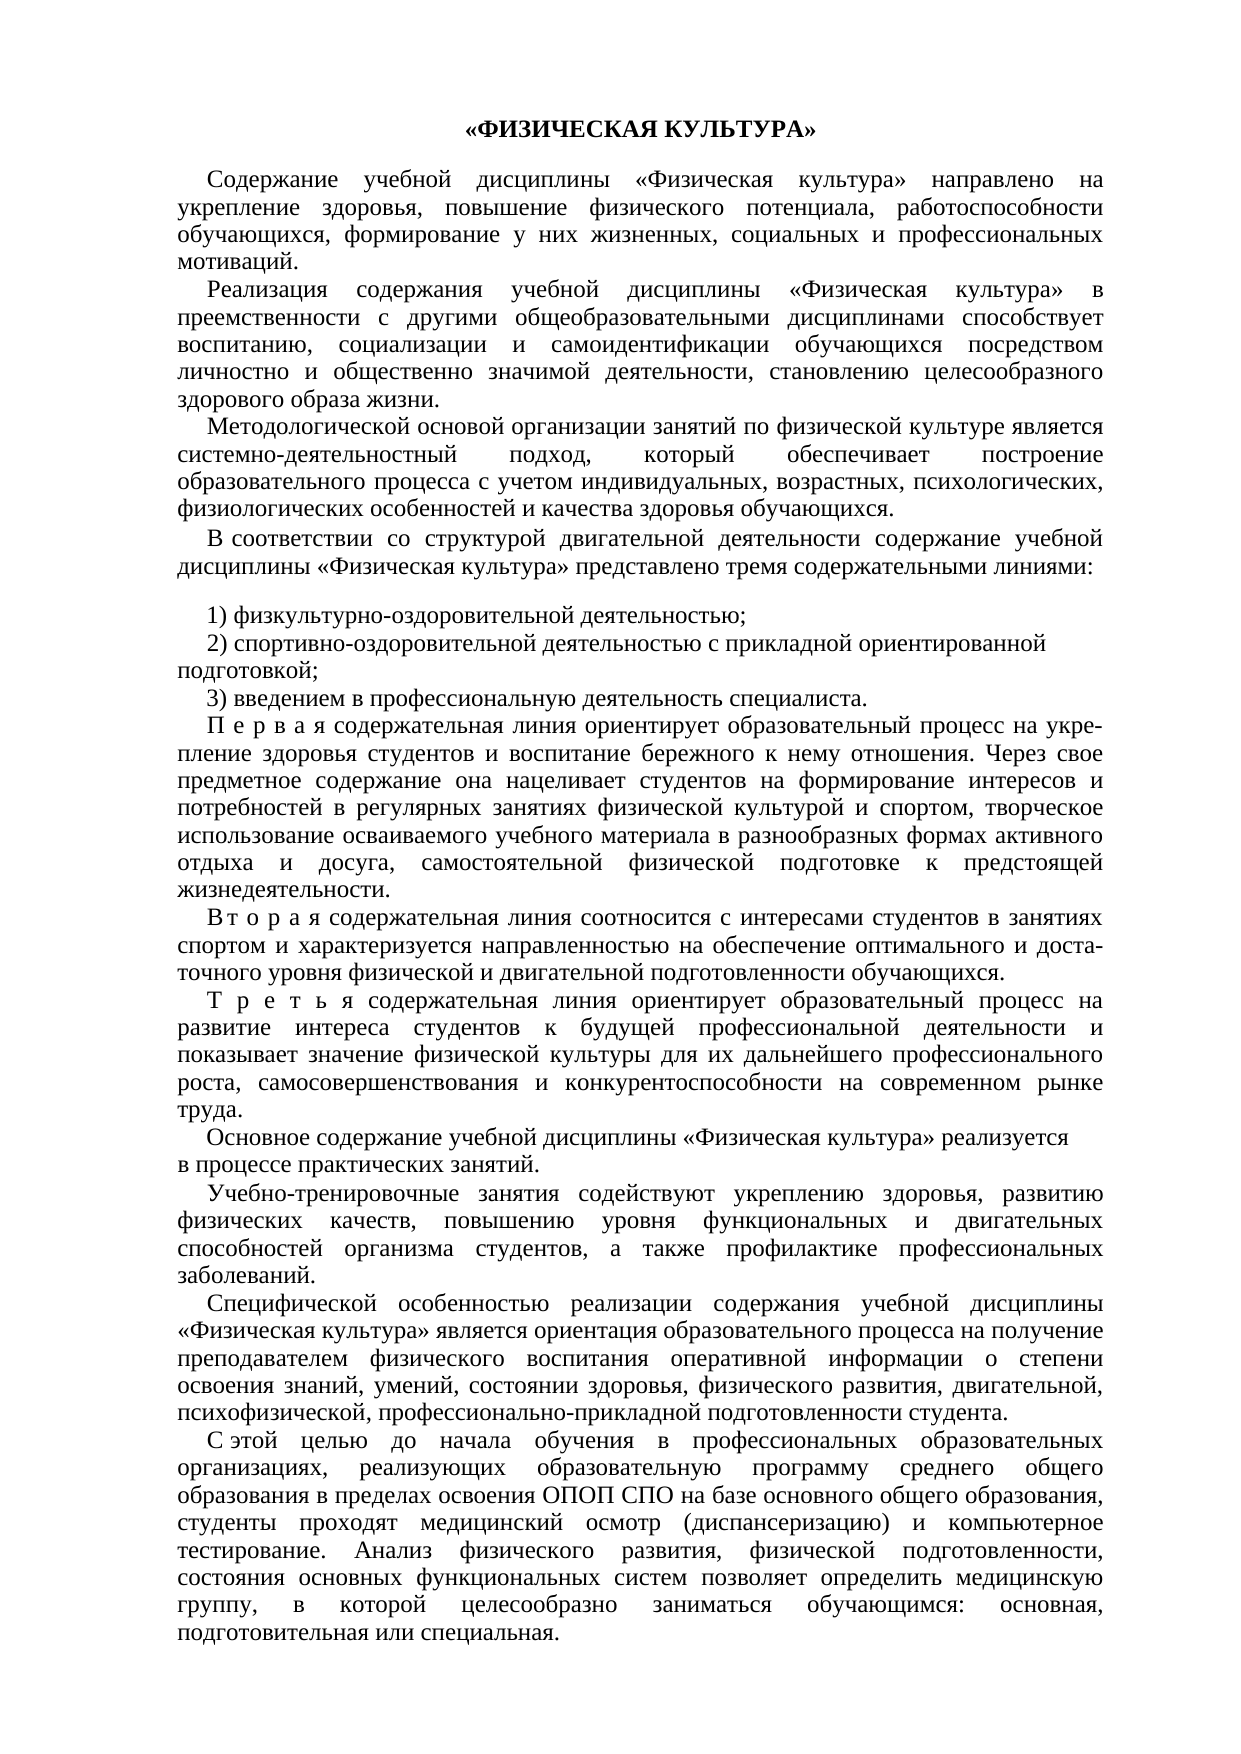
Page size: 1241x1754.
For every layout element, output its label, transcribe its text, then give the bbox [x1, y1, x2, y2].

text Содержание учебной дисциплины «Физическая культура» направлено на укрепление здоровья, повышение физического потенциала, работоспособности обучающихся, формирование у них жизненных, социальных и профессиональных мотиваций. [177, 166, 1104, 275]
text Основное содержание учебной дисциплины «Физическая культура» реализуется [206, 1123, 1104, 1150]
text 2) спортивно-оздоровительной деятельностью с прикладной ориентированной подготовкой; [177, 629, 1104, 684]
list соответствии со структурой двигательной деятельности содержание учебной дисциплины «Физическая культура» представлено тремя содержательными линиями: [177, 523, 1104, 580]
text Специфической особенностью реализации содержания учебной дисциплины «Физическая культура» является ориентация образовательного процесса на получение преподавателем физического воспитания оперативной информации о степени освоения знаний, умений, состоянии здоровья, физического развития, двигательной, психофизической, профессионально-прикладной подготовленности студента. [177, 1289, 1104, 1426]
text Методологической основой организации занятий по физической культуре является системно-деятельностный подход, который обеспечивает построение образовательного процесса с учетом индивидуальных, возрастных, психологических, физиологических особенностей и качества здоровья обучающихся. [177, 413, 1104, 522]
text «ФИЗИЧЕСКАЯ КУЛЬТУРА» [150, 114, 1131, 142]
list процессе практических занятий. [177, 1151, 1104, 1178]
list т о р а я содержательная линия соотносится с интересами студентов в занятиях спортом и характеризуется направленностью на обеспечение оптимального и доста-точного уровня физической и двигательной подготовленности обучающихся. [177, 904, 1104, 986]
text 1) физкультурно-оздоровительной деятельностью; [206, 602, 1104, 629]
text Т р е т ь я содержательная линия ориентирует образовательный процесс на развитие интереса студентов к будущей профессиональной деятельности и показывает значение физической культуры для их дальнейшего профессионального роста, самосовершенствования и конкурентоспособности на современном рынке труда. [177, 986, 1104, 1123]
text 3) введением в профессиональную деятельность специалиста. [206, 684, 1104, 711]
text Реализация содержания учебной дисциплины «Физическая культура» в преемственности с другими общеобразовательными дисциплинами способствует воспитанию, социализации и самоидентификации обучающихся посредством личностно и общественно значимой деятельности, становлению целесообразного здорового образа жизни. [177, 276, 1104, 412]
text П е р в а я содержательная линия ориентирует образовательный процесс на укре-пление здоровья студентов и воспитание бережного к нему отношения. Через свое предметное содержание она нацеливает студентов на формирование интересов и потребностей в регулярных занятиях физической культурой и спортом, творческое использование осваиваемого учебного материала в разнообразных формах активного отдыха и досуга, самостоятельной физической подготовке к предстоящей жизнедеятельности. [177, 712, 1104, 903]
list этой целью до начала обучения в профессиональных образовательных организациях, реализующих образовательную программу среднего общего образования в пределах освоения ОПОП СПО на базе основного общего образования, студенты проходят медицинский осмотр (диспансеризацию) и компьютерное тестирование. Анализ физического развития, физической подготовленности, состояния основных функциональных систем позволяет определить медицинскую группу, в которой целесообразно заниматься обучающимся: основная, подготовительная или специальная. [177, 1427, 1104, 1646]
text Учебно-тренировочные занятия содействуют укреплению здоровья, развитию физических качеств, повышению уровня функциональных и двигательных способностей организма студентов, а также профилактике профессиональных заболеваний. [177, 1179, 1104, 1289]
